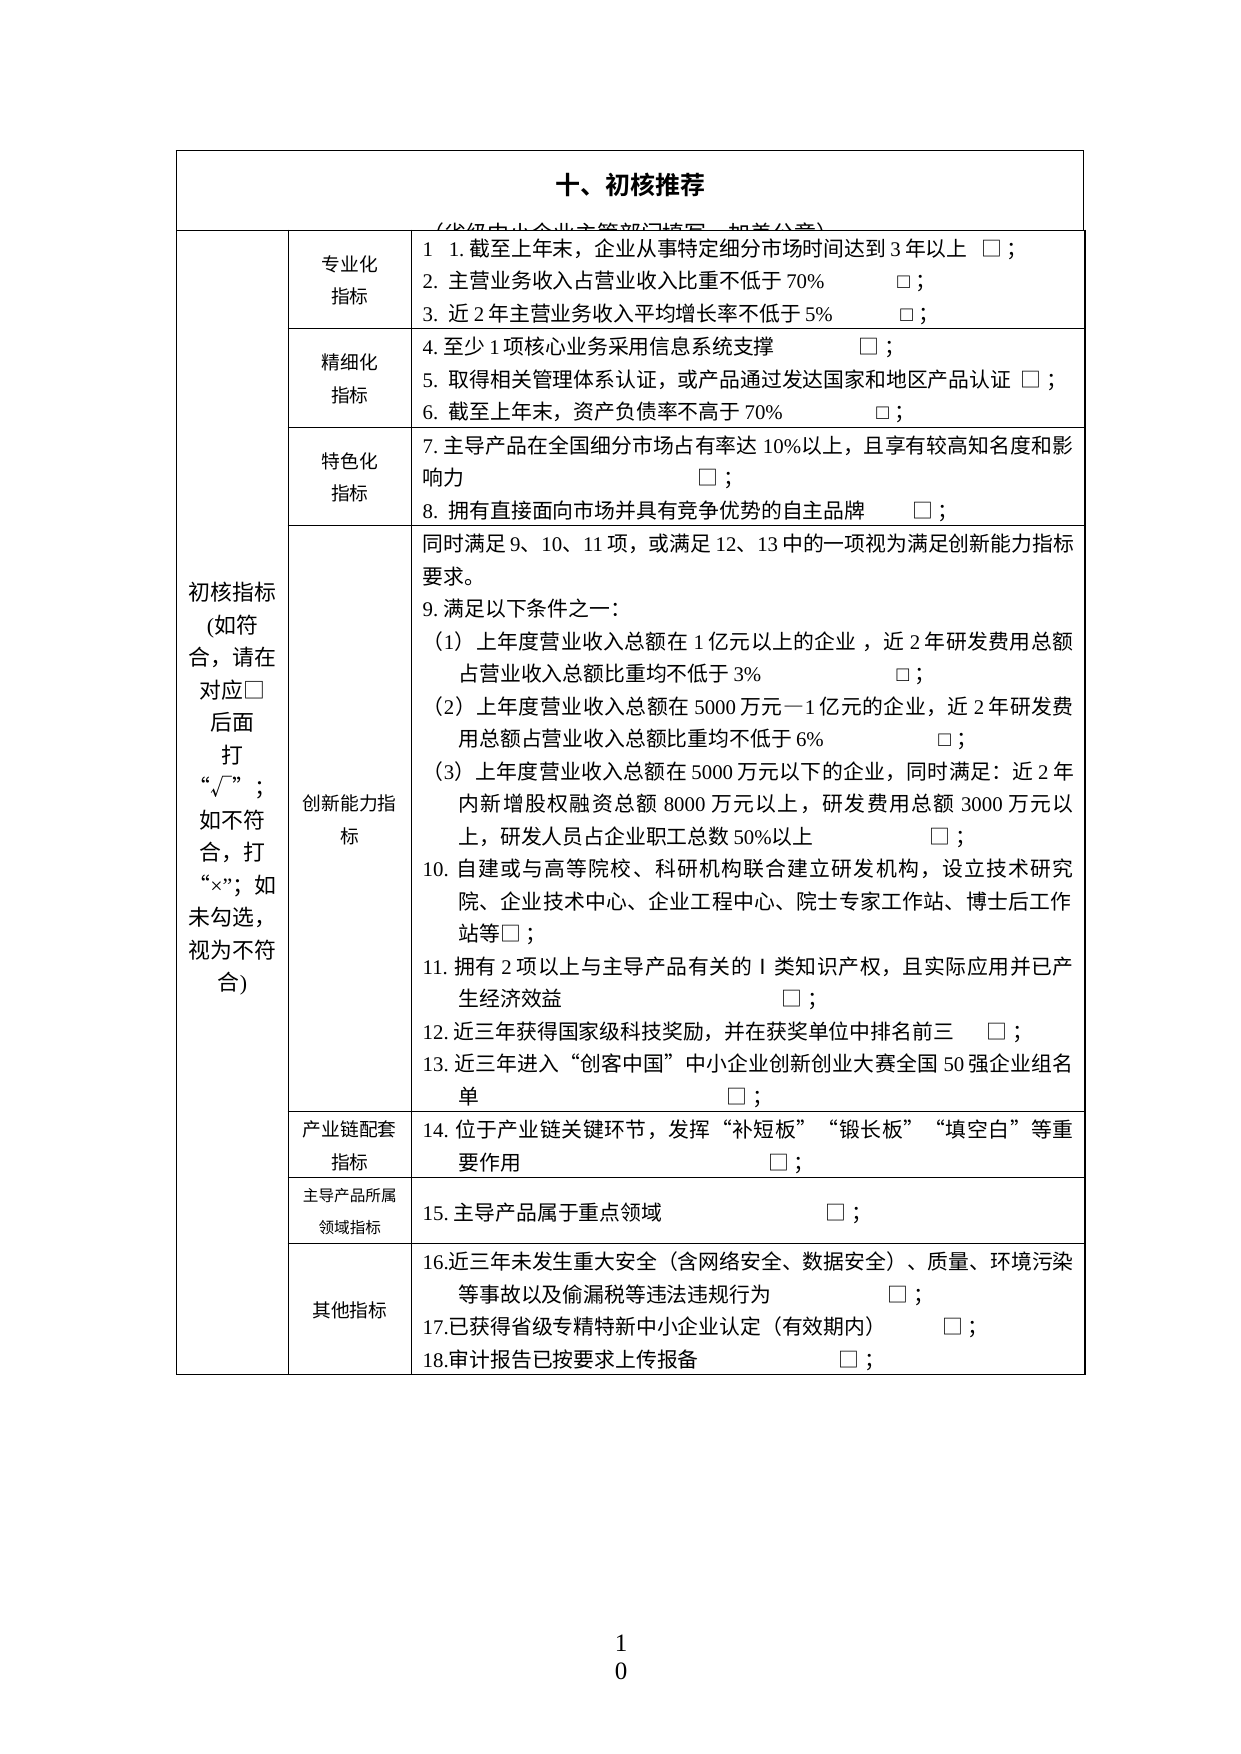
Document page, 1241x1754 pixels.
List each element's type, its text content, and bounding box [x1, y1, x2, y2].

table_cell 精细化 指标 [289, 329, 411, 427]
table_cell 主导产品所属领域指标 [289, 1178, 411, 1243]
table_cell 十、初核推荐 （省级中小企业主管部门填写，加盖公章） [177, 151, 1083, 229]
table_cell 1 1. 截至上年末，企业从事特定细分市场时间达到3年以上 □ ； 2. 主营业务收入占营业收入比重不低于70% □ ； 3. 近2年主营业务收入平均增长率不低于5% □ ； [412, 231, 1084, 328]
table_cell 产业链配套指标 [289, 1112, 411, 1177]
table_cell 专业化 指标 [289, 231, 411, 328]
table_cell 16.近三年未发生重大安全（含网络安全、数据安全）、质量、环境污染等事故以及偷漏税等违法违规行为 □ ； 17.已获得省级专精特新中小企业认定（有效期内） □ ； 18.审计报告已按要求上传报备 □ ； [412, 1244, 1084, 1374]
table_cell 同时满足9、10、11项，或满足12、13中的一项视为满足创新能力指标要求。 9. 满足以下条件之一： （1）上年度营业收入总额在1亿元以上的企业 ，近2年研发费用总额占营业收入总额比重均不低于3% □ ； （2）上年度营业收入总额在5000万元—1亿元的企业，近2年研发费用总额占营业收入总额比重均不低于6% □ ； （3）上年度营业收入总额在5000万元以下的企业，同时满足：近2年内新增股权融资总额8000万元以上，研发费用总额3000万元以上，研发人员占企业职工总数50%以上 □ ； 10. 自建或与高等院校、科研机构联合建立研发机构，设立技术研究院、企业技术中心、企业工程中心、院士专家工作站、博士后工作站等□ ； 11. 拥有2项以上与主导产品有关的Ⅰ类知识产权，且实际应用并已产生经济效益 □ ； 12. 近三年获得国家级科技奖励，并在获奖单位中排名前三 □ ； 13. 近三年进入“创客中国”中小企业创新创业大赛全国50强企业组名单 □ ； [412, 526, 1084, 1111]
table_cell 4. 至少1项核心业务采用信息系统支撑 □ ； 5. 取得相关管理体系认证，或产品通过发达国家和地区产品认证 □ ； 6. 截至上年末，资产负债率不高于70% □ ； [412, 329, 1084, 427]
table_cell 其他指标 [289, 1244, 411, 1374]
table_cell 特色化 指标 [289, 428, 411, 525]
table_cell 7. 主导产品在全国细分市场占有率达10%以上，且享有较高知名度和影响力 □ ； 8. 拥有直接面向市场并具有竞争优势的自主品牌 □ ； [412, 428, 1084, 525]
table_cell 创新能力指标 [289, 526, 411, 1111]
table_cell 15. 主导产品属于重点领域 □ ； [412, 1178, 1084, 1243]
table_cell 14. 位于产业链关键环节，发挥“补短板”“锻长板”“填空白”等重要作用 □ ； [412, 1112, 1084, 1177]
table_cell 初核指标 (如符合，请在对应□ 后面 打“√”；如不符合，打“×”；如未勾选，视为不符合) [177, 231, 288, 1374]
